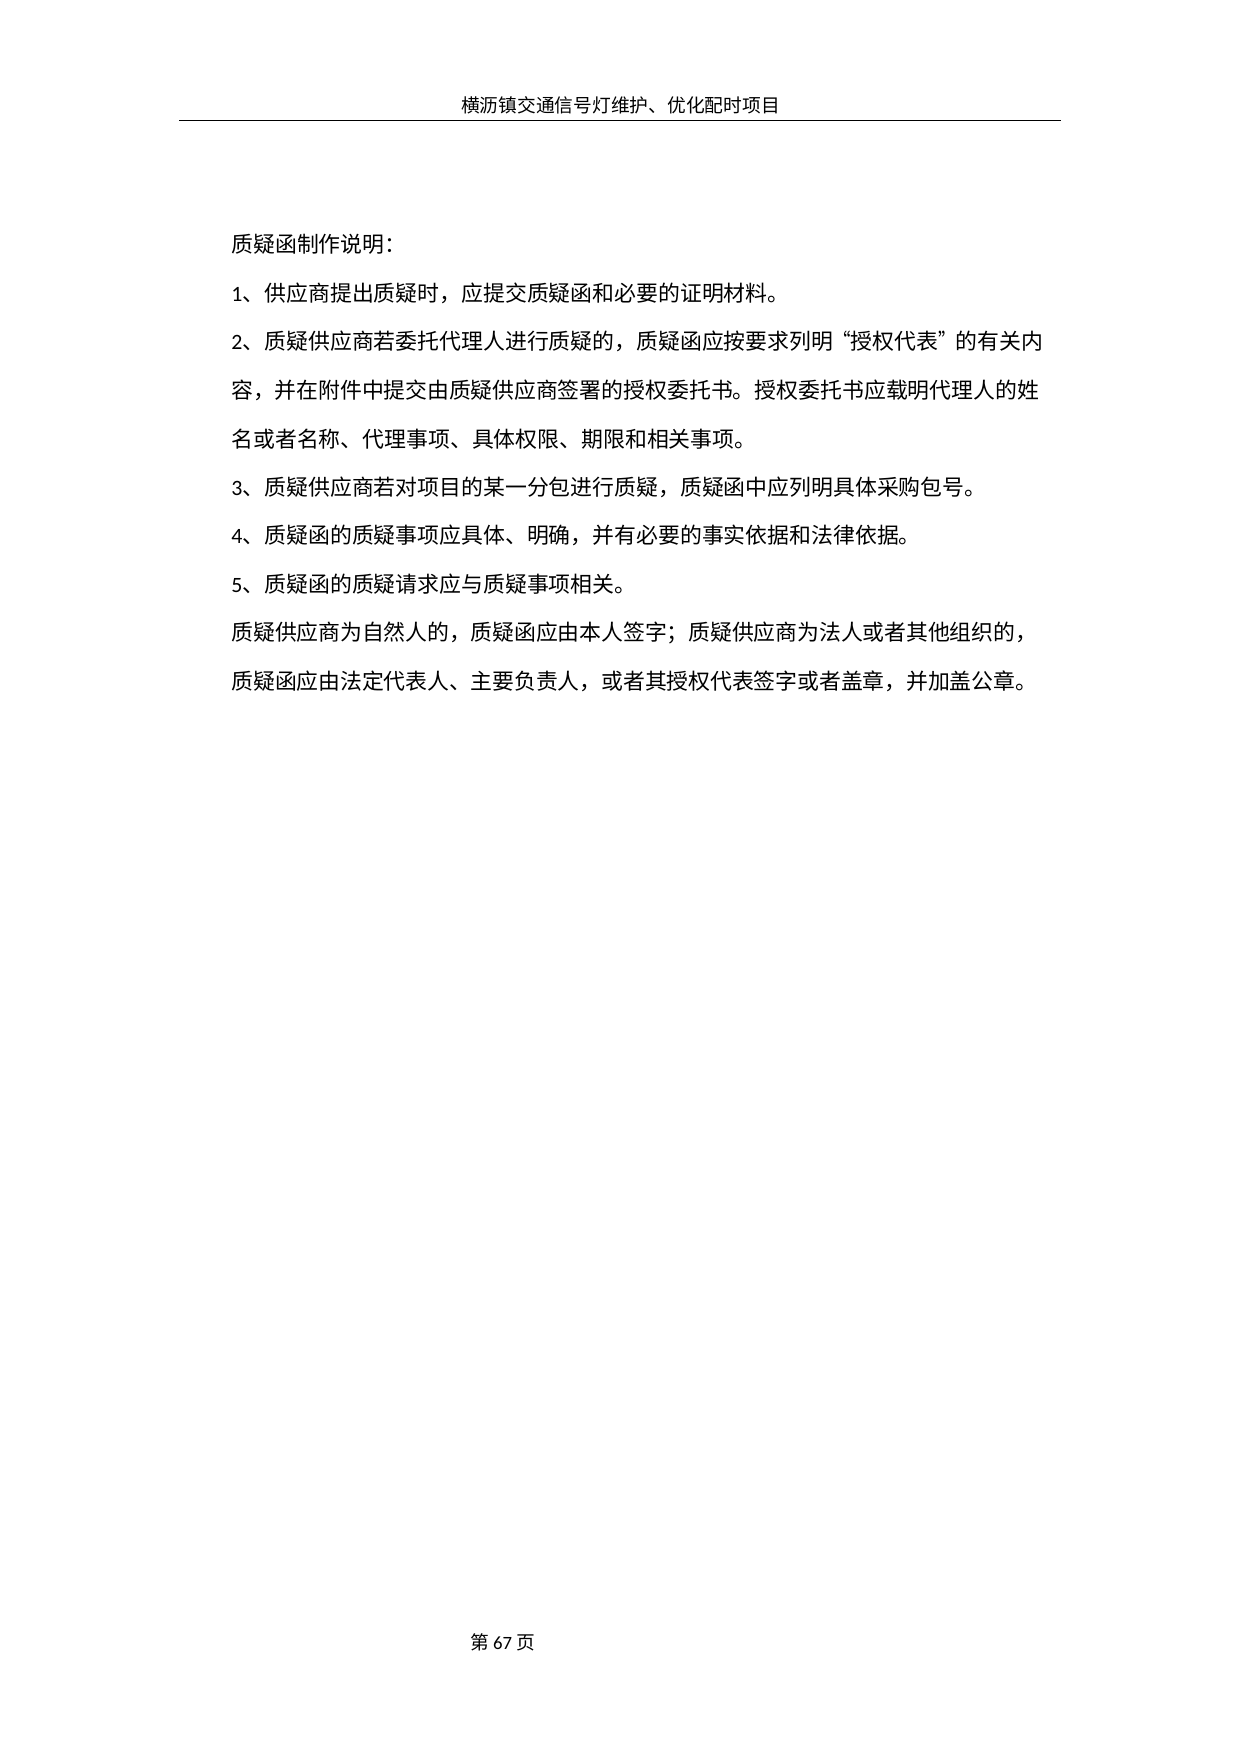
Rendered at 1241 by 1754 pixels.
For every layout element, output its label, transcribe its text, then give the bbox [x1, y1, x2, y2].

text 质疑函制作说明： [187, 227, 1053, 259]
list 4、质疑函的质疑事项应具体、明确，并有必要的事实依据和法律依据。 [231, 518, 1053, 550]
list 5、质疑函的质疑请求应与质疑事项相关。 [231, 566, 1053, 599]
list 1、供应商提出质疑时，应提交质疑函和必要的证明材料。 [231, 275, 1053, 308]
list 3、质疑供应商若对项目的某一分包进行质疑，质疑函中应列明具体采购包号。 [231, 469, 1053, 502]
list 2、质疑供应商若委托代理人进行质疑的，质疑函应按要求列明“授权代表”的有关内容，并在附件中提交由质疑供应商签署的授权委托书。授权委托书应载明代理人的姓名或者名称、代理事项、具体权限、期限和相关事项。 [231, 324, 1053, 454]
list 质疑供应商为自然人的，质疑函应由本人签字；质疑供应商为法人或者其他组织的，质疑函应由法定代表人、主要负责人，或者其授权代表签字或者盖章，并加盖公章。 [231, 614, 1053, 696]
